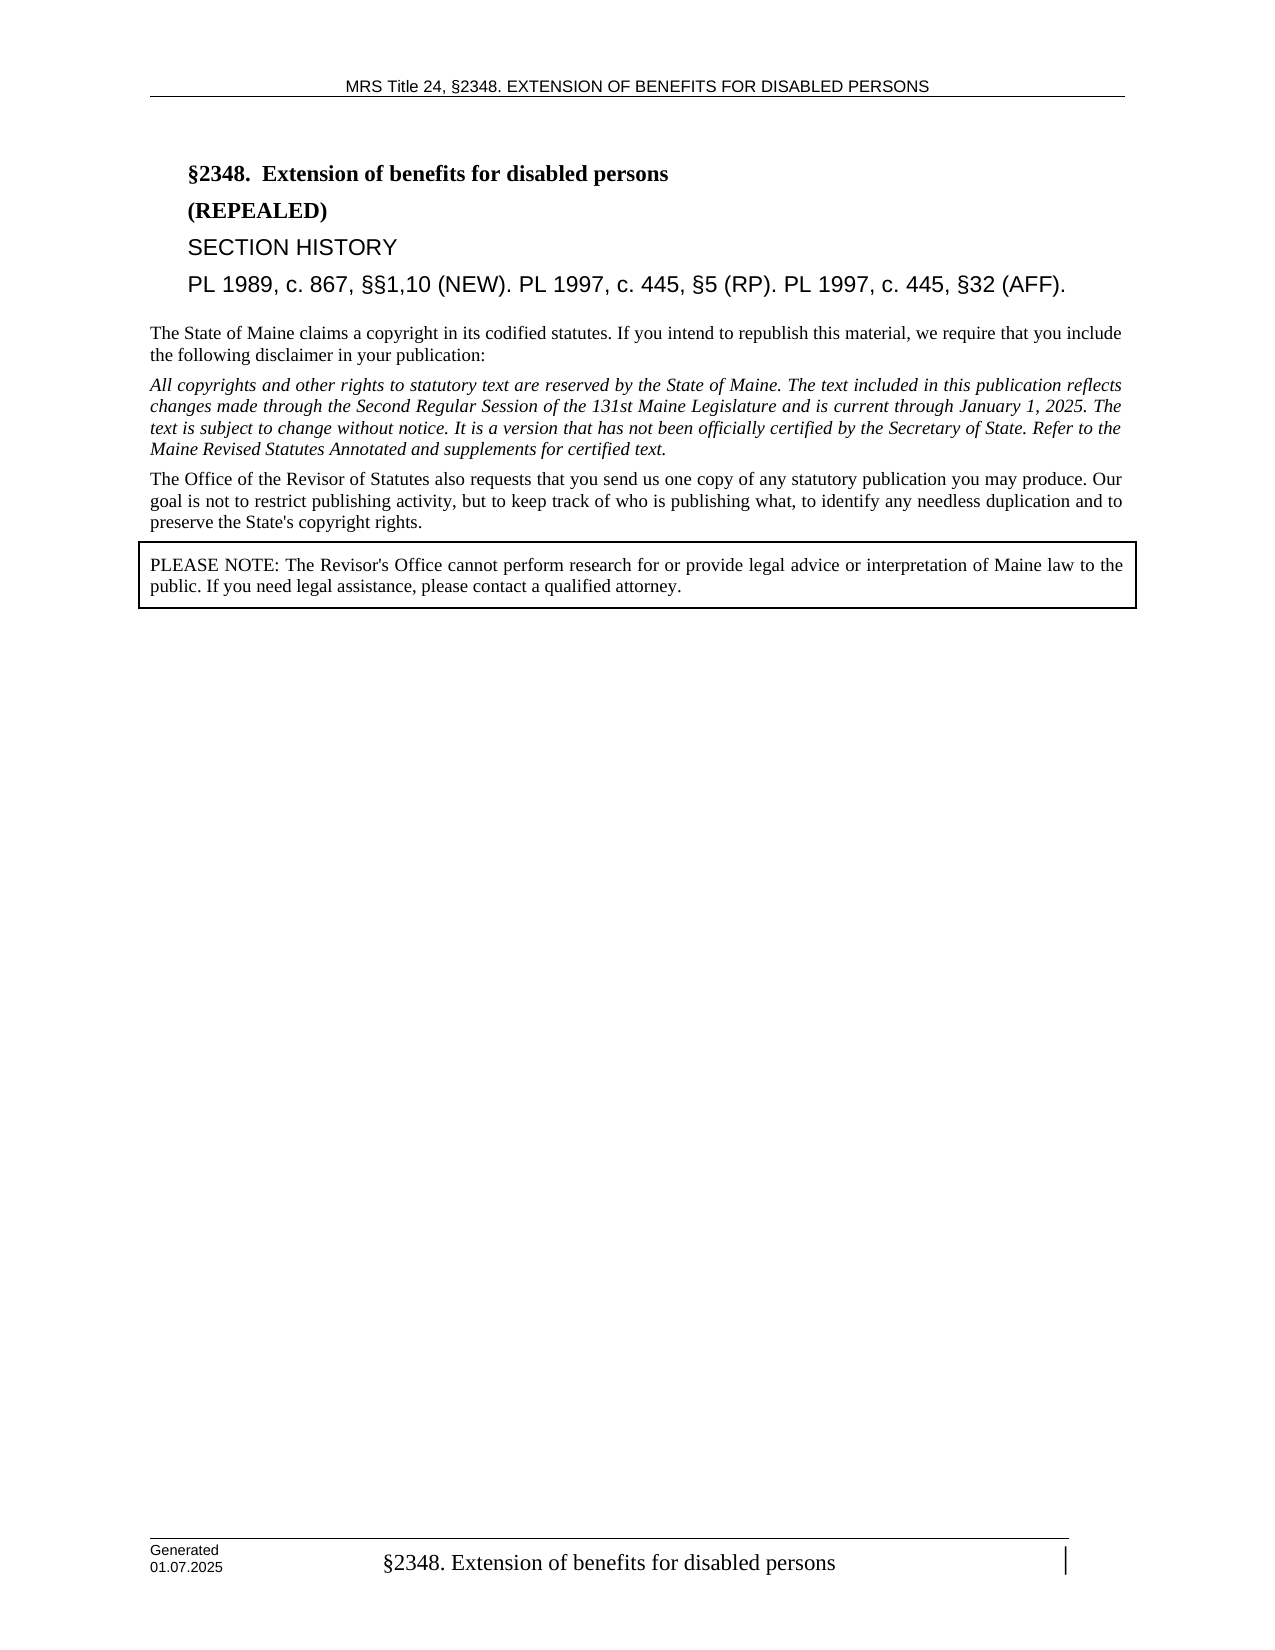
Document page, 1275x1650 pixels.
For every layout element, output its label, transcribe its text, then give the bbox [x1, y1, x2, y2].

text §2348. Extension of benefits for disabled persons [187, 160, 1125, 187]
text (REPEALED) [187, 197, 1125, 223]
text PLEASE NOTE: The Revisor's Office cannot perform research for or provide legal advice or interpretation of Maine law to the public. If you need legal assistance, please contact a qualified attorney. [140, 543, 1135, 607]
text The Office of the Revisor of Statutes also requests that you send us one copy of any statutory publication you may produce. Our goal is not to restrict publishing activity, but to keep track of who is publishing what, to identify any needless duplication and to preserve the State's copyright rights. [150, 468, 1125, 533]
text PL 1989, c. 867, §§1,10 (NEW). PL 1997, c. 445, §5 (RP). PL 1997, c. 445, §32 (AFF). [187, 271, 1125, 297]
text All copyrights and other rights to statutory text are reserved by the State of Maine. The text included in this publication reflects changes made through the Second Regular Session of the 131st Maine Legislature and is current through January 1, 2025 . The text is subject to change without notice. It is a version that has not been officially certified by the Secretary of State. Refer to the Maine Revised Statutes Annotated and supplements for certified text. [150, 373, 1125, 460]
text The State of Maine claims a copyright in its codified statutes. If you intend to republish this material, we require that you include the following disclaimer in your publication: [150, 322, 1125, 365]
text SECTION HISTORY [187, 234, 1125, 260]
